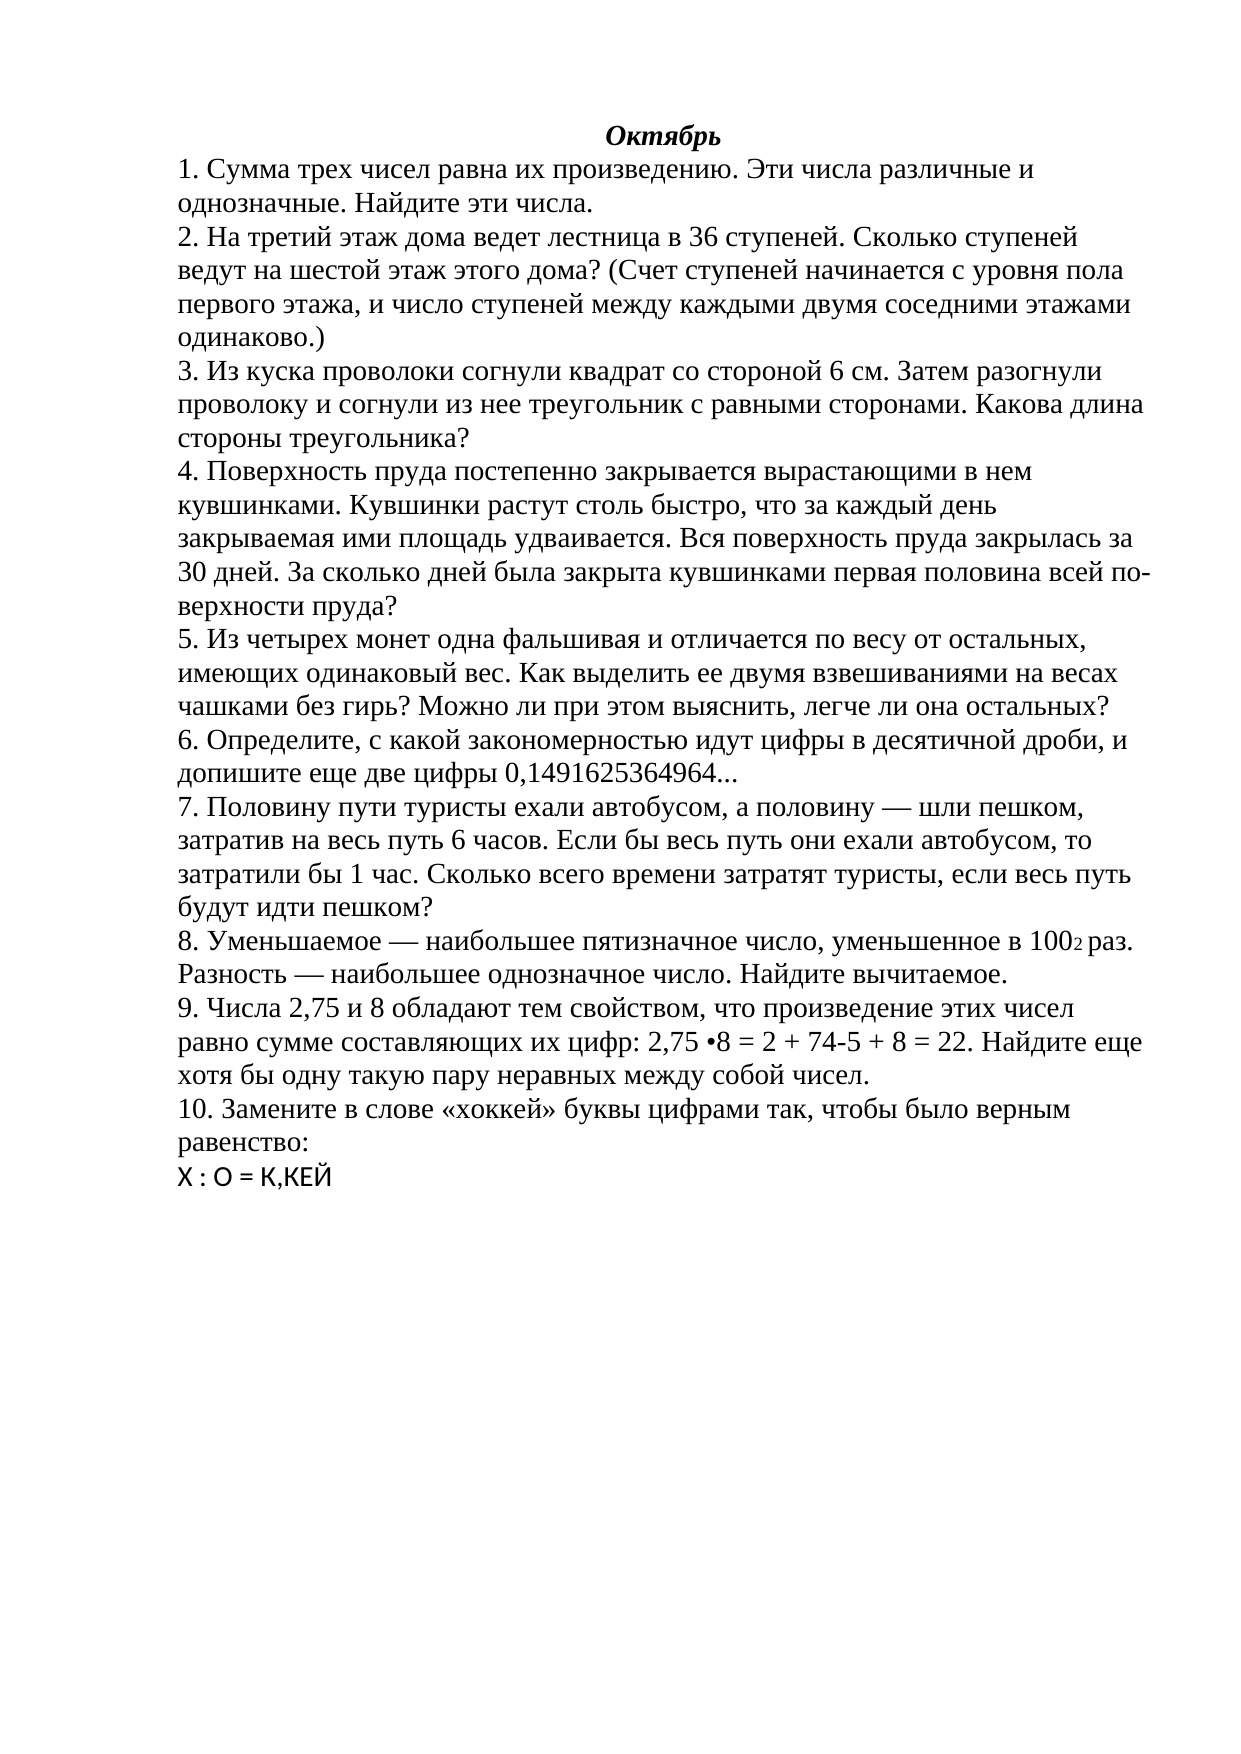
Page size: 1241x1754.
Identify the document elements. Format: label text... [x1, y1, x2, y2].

text 8. Уменьшаемое — наибольшее пятизначное число, уменьшенное в 1002 раз. Разность — наибольшее однозначное число. Найдите вычитаемое. [177, 923, 1152, 990]
text 10. Замените в слове «хоккей» буквы цифрами так, чтобы было верным равенство: [177, 1091, 1152, 1158]
text 5. Из четырех монет одна фальшивая и отличается по весу от остальных, имеющих одинаковый вес. Как выделить ее двумя взвешиваниями на весах [177, 621, 1152, 688]
text 9. Числа 2,75 и 8 обладают тем свойством, что произведение этих чисел равно сумме составляющих их цифр: 2,75 •8 = 2 + 74-5 + 8 = 22. Найдите еще хотя бы одну такую пару неравных между собой чисел. [177, 990, 1152, 1091]
text 4. Поверхность пруда постепенно закрывается вырастающими в нем кувшинками. Кувшинки растут столь быстро, что за каждый день закрываемая ими площадь удваивается. Вся поверхность пруда закрылась за 30 дней. За сколько дней была закрыта кувшинками первая половина всей по-верхности пруда? [177, 453, 1152, 621]
text 7. Половину пути туристы ехали автобусом, а половину — шли пешком, затратив на весь путь 6 часов. Если бы весь путь они ехали автобусом, то затратили бы 1 час. Сколько всего времени затратят туристы, если весь путь будут идти пешком? [177, 789, 1152, 923]
text чашками без гирь? Можно ли при этом выяснить, легче ли она остальных? [177, 688, 1152, 722]
text 1. Сумма трех чисел равна их произведению. Эти числа различные и однозначные. Найдите эти числа. [177, 152, 1152, 219]
text 3. Из куска проволоки согнули квадрат со стороной 6 см. Затем разогнули проволоку и согнули из нее треугольник с равными сторонами. Какова длина стороны треугольника? [177, 353, 1152, 453]
text 6. Определите, с какой закономерностью идут цифры в десятичной дроби, и допишите еще две цифры 0,1491625364964... [177, 722, 1152, 789]
text X : О = К,КЕЙ [177, 1158, 1152, 1193]
text 2. На третий этаж дома ведет лестница в 36 ступеней. Сколько ступеней ведут на шестой этаж этого дома? (Счет ступеней начинается с уровня пола первого этажа, и число ступеней между каждыми двумя соседними этажами одинаково.) [177, 219, 1152, 353]
text Октябрь [177, 118, 1152, 152]
